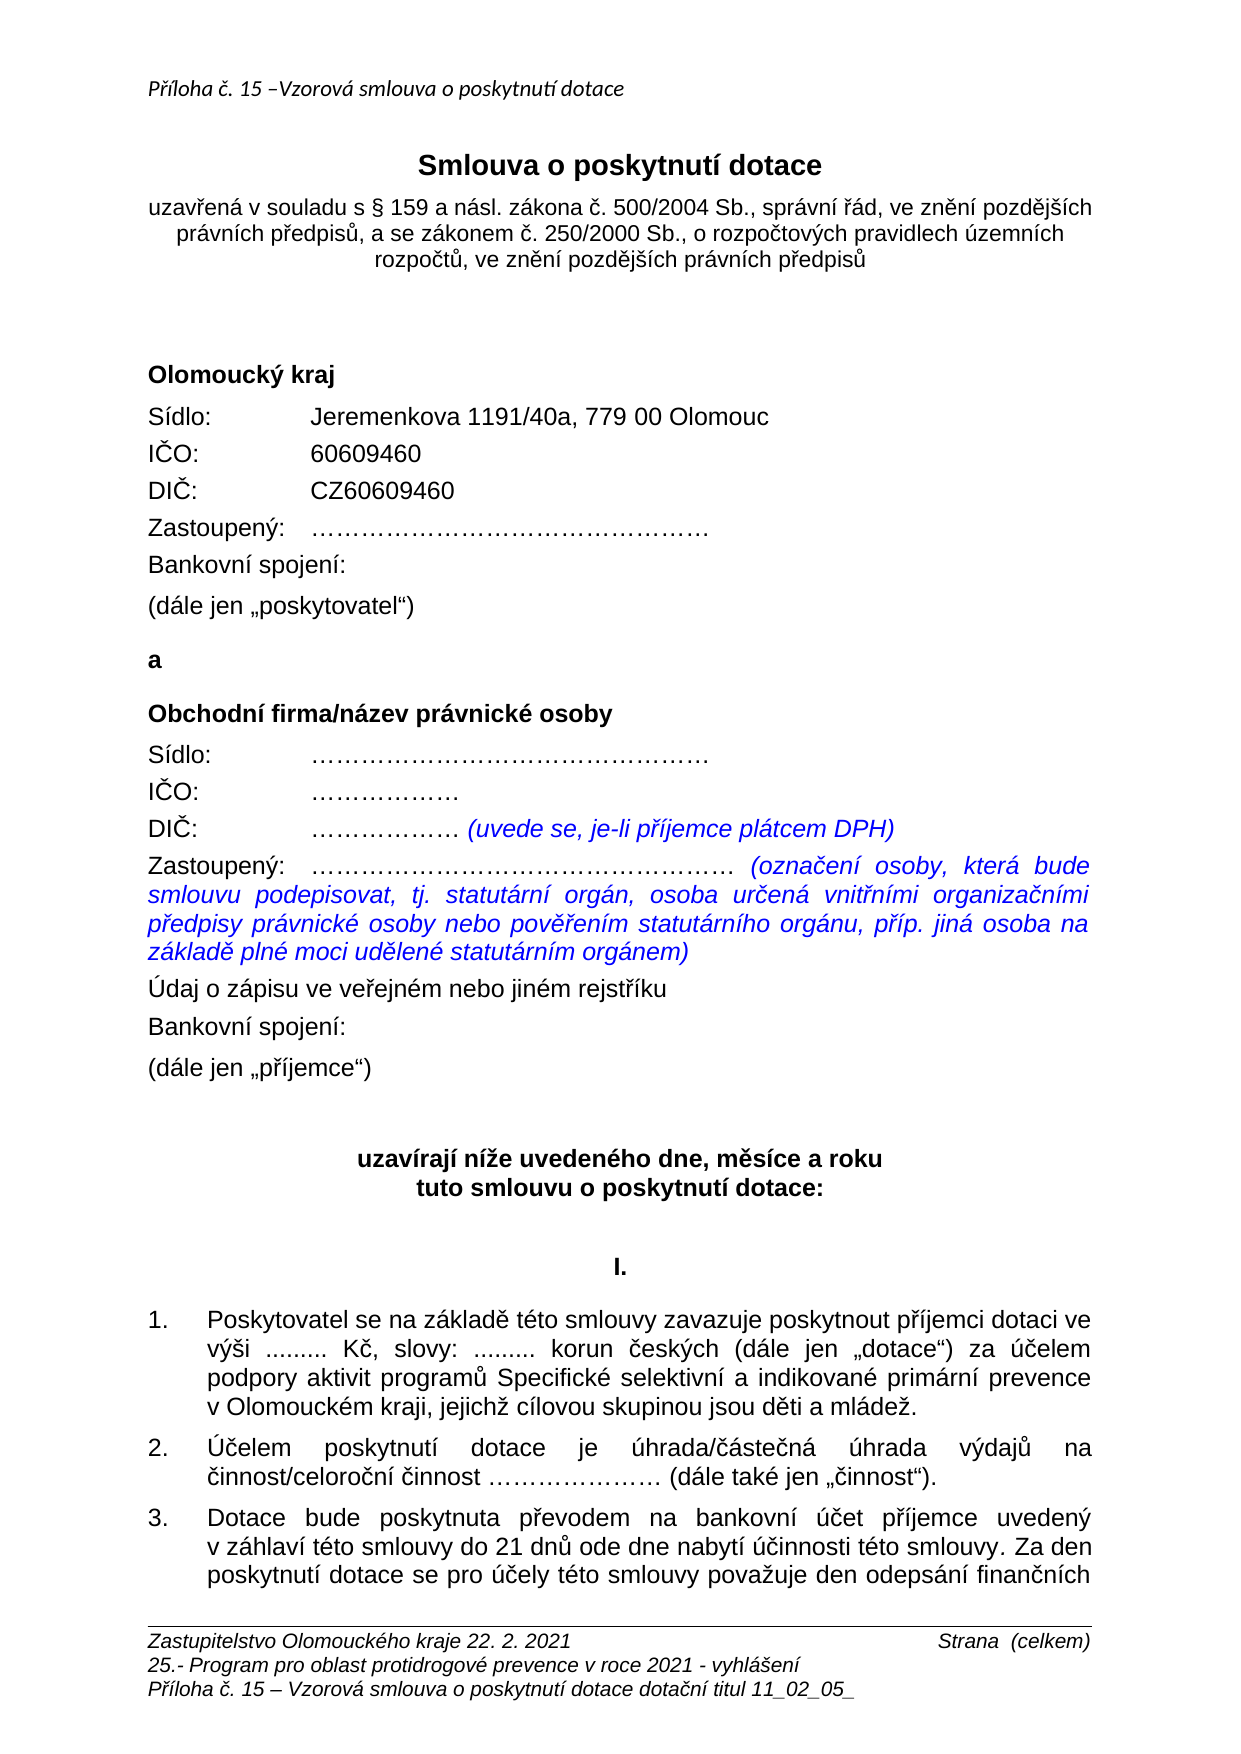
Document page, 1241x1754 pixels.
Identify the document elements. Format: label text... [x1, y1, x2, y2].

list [148, 1503, 1092, 1589]
text Zastoupený: ………………………………………… [148, 513, 1092, 542]
text Sídlo: ………………………………………… [148, 740, 1092, 769]
text IČO: ……………… [148, 777, 1092, 806]
text Olomoucký kraj [148, 360, 1092, 389]
text Údaj o zápisu ve veřejném nebo jiném rejstříku [148, 974, 1092, 1003]
text Bankovní spojení: [148, 550, 1092, 579]
text uzavřená v souladu s § 159 a násl. zákona č. 500/2004 Sb., správní řád, ve znění pozdějších právních předpisů, a se zákonem č. 250/2000 Sb., o rozpočtových pravidlech územních rozpočtů, ve znění pozdějších právních předpisů [148, 194, 1092, 273]
text DIČ: ……………… (uvede se, je-li příjemce plátcem DPH) [148, 814, 1092, 843]
text DIČ: CZ60609460 [148, 476, 1092, 504]
text IČO: 60609460 [148, 439, 1092, 467]
text Bankovní spojení: [148, 1012, 1092, 1040]
text a [148, 645, 1092, 674]
text uzavírají níže uvedeného dne, měsíce a roku tuto smlouvu o poskytnutí dotace: [148, 1144, 1092, 1202]
text (dále jen „příjemce“) [148, 1053, 1092, 1082]
text (dále jen „poskytovatel“) [148, 591, 1092, 620]
text Obchodní firma/název právnické osoby [148, 699, 1092, 727]
text I. [148, 1252, 1092, 1280]
text Sídlo: Jeremenkova 1191/40a, 779 00 Olomouc [148, 402, 1092, 430]
text Zastoupený: …………………………………………… (označení osoby, která bude smlouvu podepisovat, tj. statutární orgán, osoba určená vnitřními organizačními předpisy právnické osoby nebo pověřením statutárního orgánu, příp. jiná osoba na základě plné moci udělené statutárním orgánem) [148, 851, 1092, 966]
list Účelem poskytnutí dotace je úhrada/částečná úhrada výdajů na činnost/celoroční činnost ………………… (dále také jen „činnost“). [148, 1433, 1092, 1490]
text Smlouva o poskytnutí dotace [148, 148, 1092, 181]
list Poskytovatel se na základě této smlouvy zavazuje poskytnout příjemci dotaci ve výši ......... Kč, slovy: ......... korun českých (dále jen „dotace“) za účelem podpory aktivit programů Specifické selektivní a indikované primární prevence v Olomouckém kraji, jejichž cílovou skupinou jsou děti a mládež. [148, 1305, 1092, 1420]
